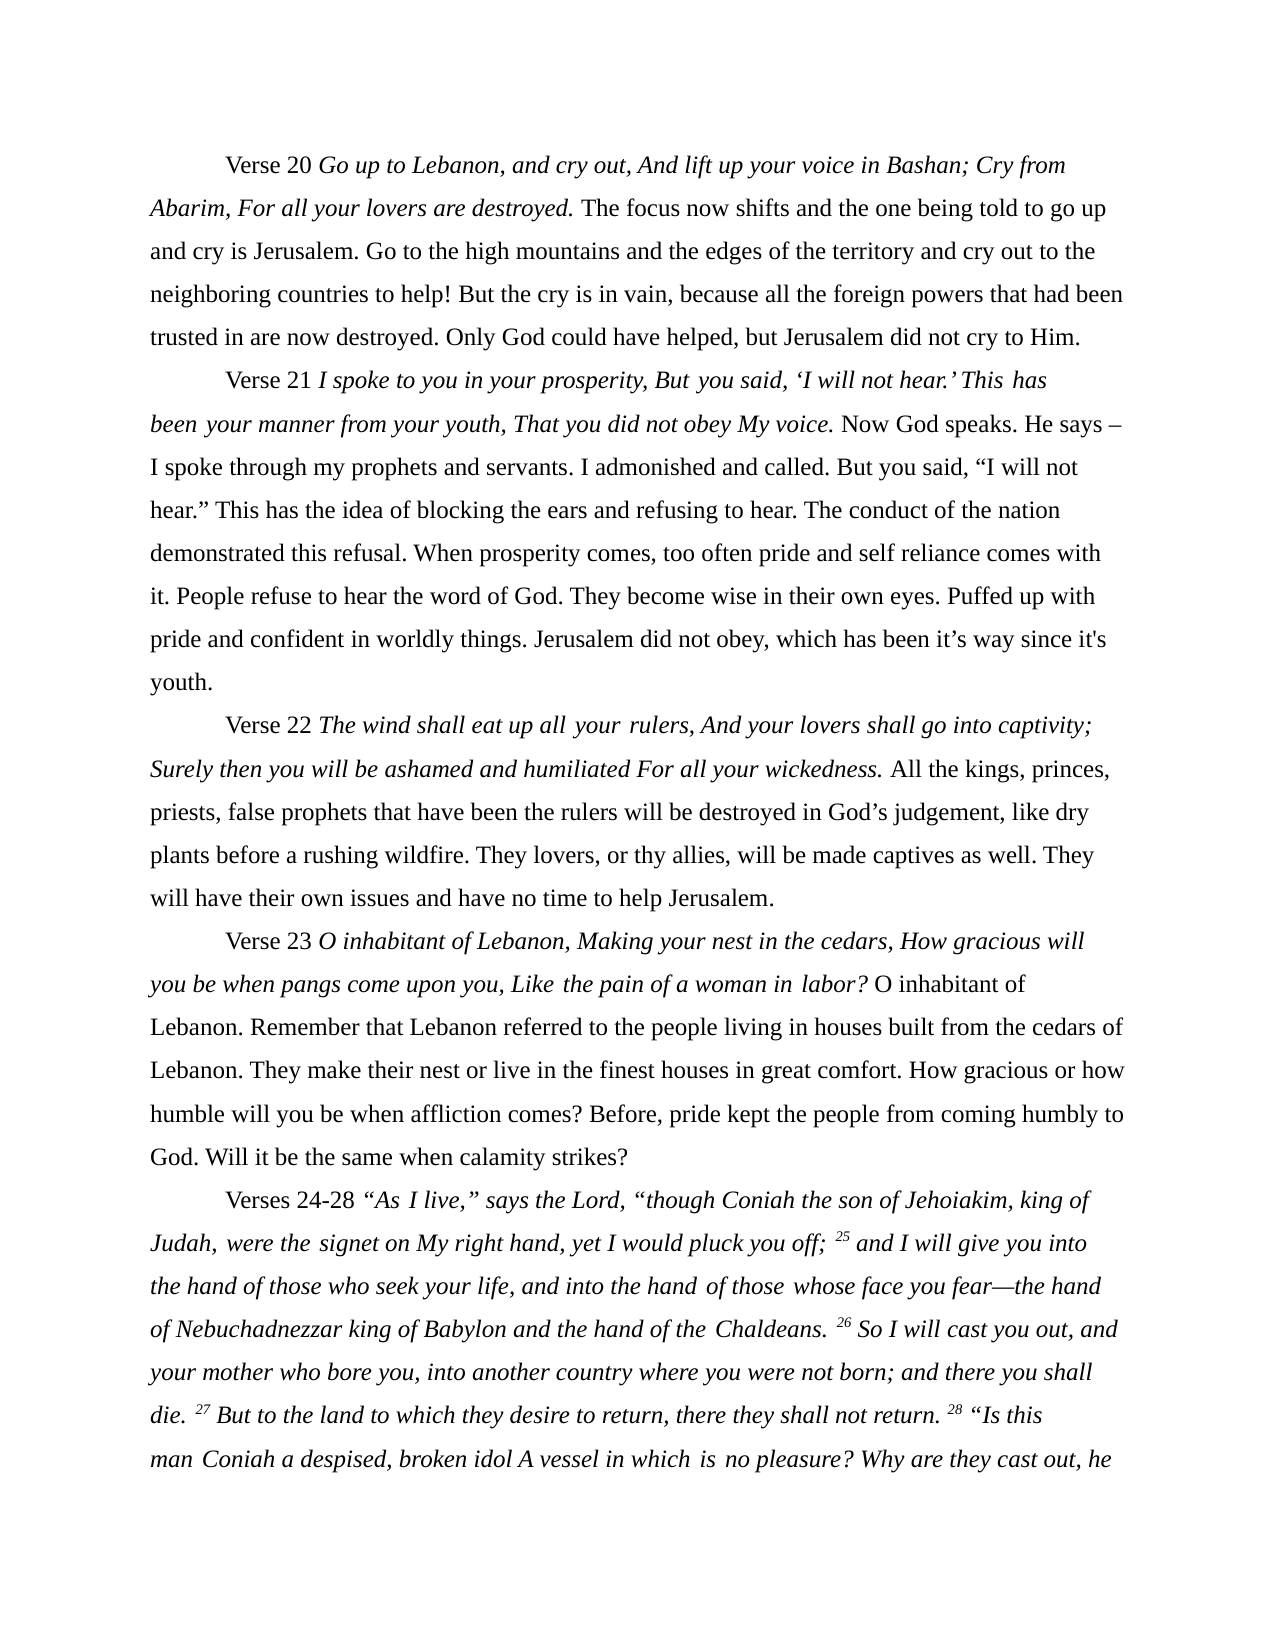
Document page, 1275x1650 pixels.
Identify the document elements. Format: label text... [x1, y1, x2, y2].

text Verse 22 The wind shall eat up all your rulers, And your lovers shall go into captivity; Surely then you will be ashamed and humiliated For all your wickedness. All the kings, princes, priests, false prophets that have been the rulers will be destroyed in God’s judgement, like dry plants before a rushing wildfire. They lovers, or thy allies, will be made captives as well. They will have their own issues and have no time to help Jerusalem. [150, 711, 1125, 912]
text Verse 23 O inhabitant of Lebanon, Making your nest in the cedars, How gracious will you be when pangs come upon you, Like the pain of a woman in labor? O inhabitant of Lebanon. Remember that Lebanon referred to the people living in houses built from the cedars of Lebanon. They make their nest or live in the finest houses in great comfort. How gracious or how humble will you be when affliction comes? Before, pride kept the people from coming humbly to God. Will it be the same when calamity strikes? [150, 926, 1125, 1171]
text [150, 1185, 1125, 1472]
text Verse 21 I spoke to you in your prosperity, But you said, ‘I will not hear.’ This has been your manner from your youth, That you did not obey My voice. Now God speaks. He says – I spoke through my prophets and servants. I admonished and called. But you said, “I will not hear.” This has the idea of blocking the ears and refusing to hear. The conduct of the nation demonstrated this refusal. When prosperity comes, too often pride and self reliance comes with it. People refuse to hear the word of God. They become wise in their own eyes. Puffed up with pride and confident in worldly things. Jerusalem did not obey, which has been it’s way since it's youth. [150, 366, 1125, 696]
text Verse 20 Go up to Lebanon, and cry out, And lift up your voice in Bashan; Cry from Abarim, For all your lovers are destroyed. The focus now shifts and the one being told to go up and cry is Jerusalem. Go to the high mountains and the edges of the territory and cry out to the neighboring countries to help! But the cry is in vain, because all the foreign powers that had been trusted in are now destroyed. Only God could have helped, but Jerusalem did not cry to Him. [150, 150, 1125, 351]
